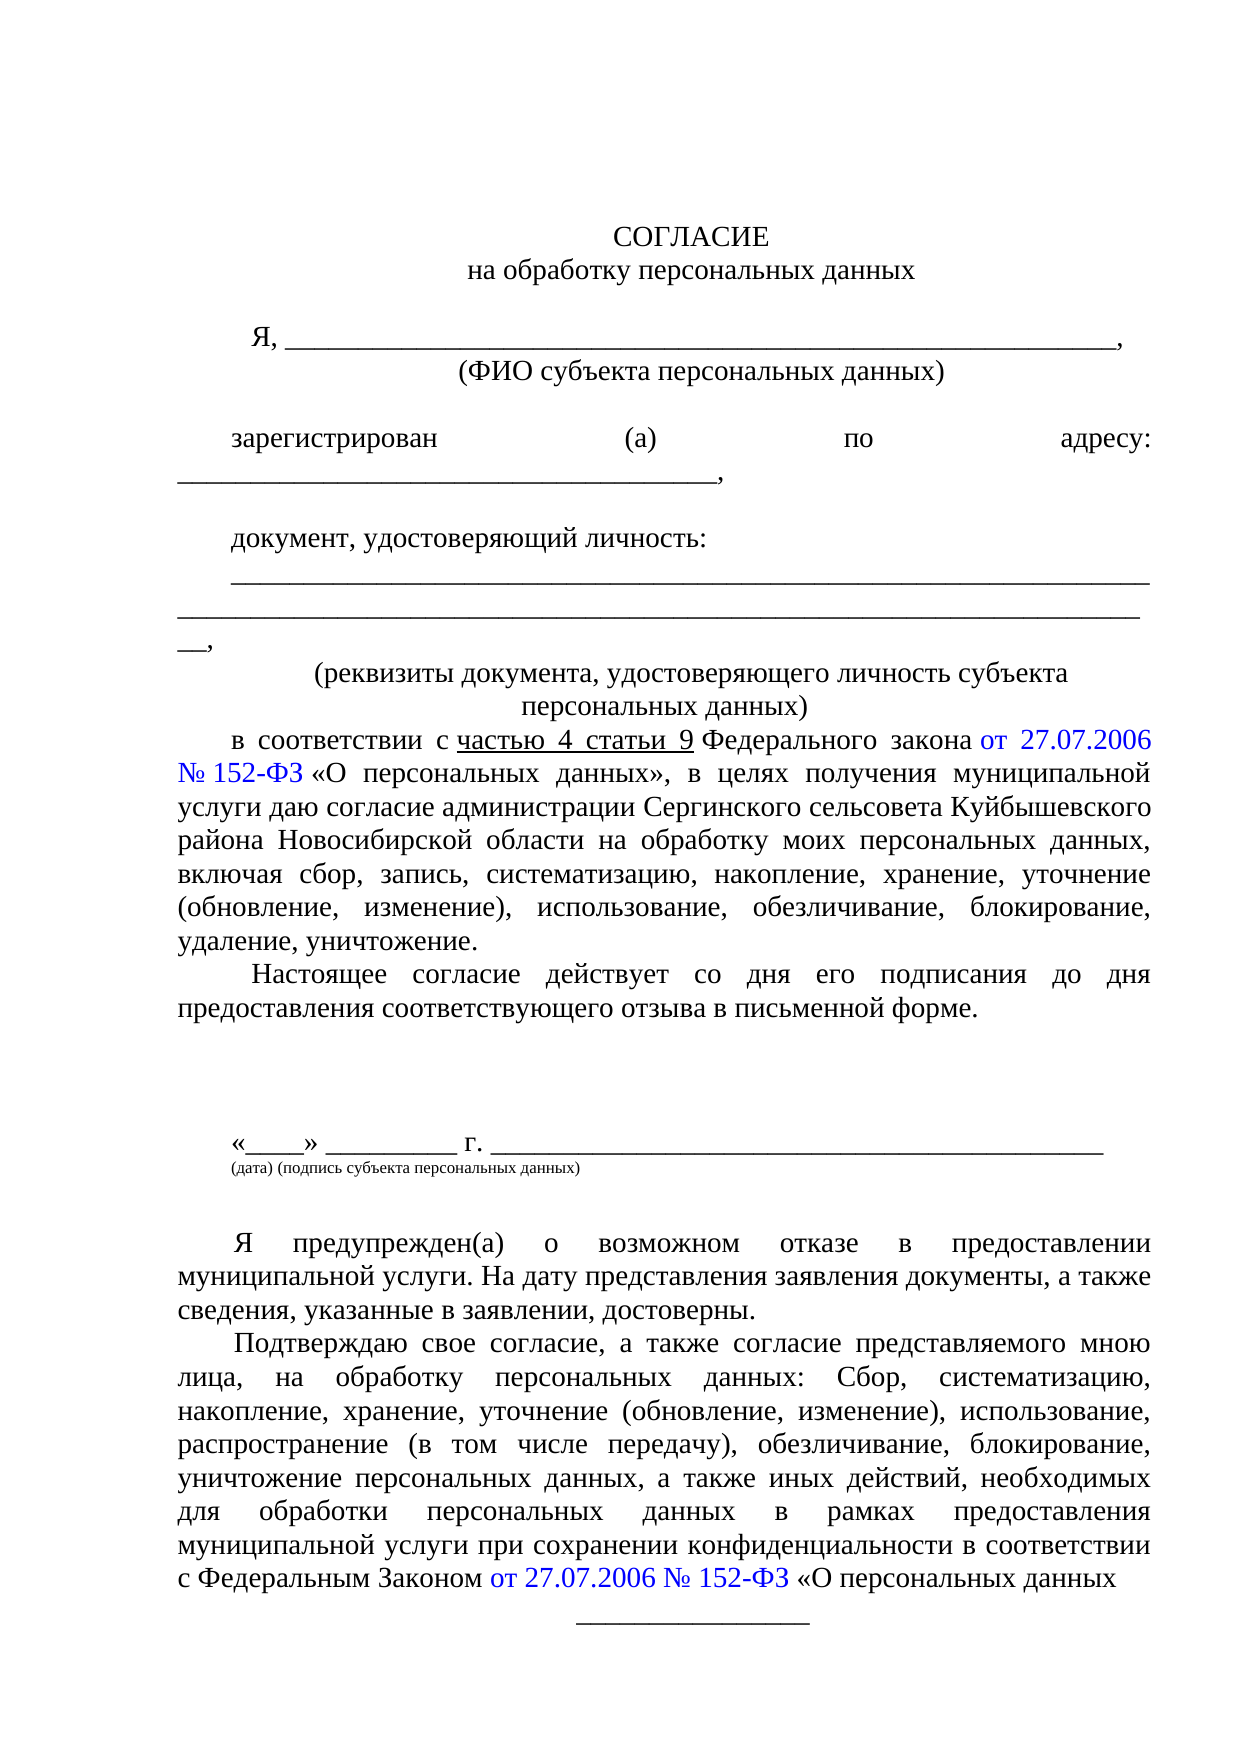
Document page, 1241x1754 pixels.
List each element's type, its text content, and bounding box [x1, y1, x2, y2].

text в соответствии с частью 4 статьи 9 Федерального закона от 27.07.2006 № 152-ФЗ «О персональных данных», в целях получения муниципальной услуги даю согласие администрации Сергинского сельсовета Куйбышевского района Новосибирской области на обработку моих персональных данных, включая сбор, запись, систематизацию, накопление, хранение, уточнение (обновление, изменение), использование, обезличивание, блокирование, удаление, уничтожение. [177, 722, 1152, 957]
text Подтверждаю свое согласие, а также согласие представляемого мною лица, на обработку персональных данных: Сбор, систематизацию, накопление, хранение, уточнение (обновление, изменение), использование, распространение (в том числе передачу), обезличивание, блокирование, уничтожение персональных данных, а также иных действий, необходимых для обработки персональных данных в рамках предоставления муниципальной услуги при сохранении конфиденциальности в соответствии с Федеральным Законом от 27.07.2006 № 152-ФЗ «О персональных данных [177, 1326, 1152, 1594]
text документ, удостоверяющий личность: [177, 521, 1152, 554]
text ________________ [177, 1594, 1152, 1627]
text СОГЛАСИЕ [177, 219, 1152, 252]
text (дата) (подпись субъекта персональных данных) [177, 1158, 1152, 1191]
text зарегистрирован (а) по адресу: _____________________________________, [177, 420, 1152, 487]
text Настоящее согласие действует со дня его подписания до дня предоставления соответствующего отзыва в письменной форме. [177, 957, 1152, 1024]
text на обработку персональных данных [177, 252, 1152, 286]
text «____» _________ г. __________________________________________ [177, 1124, 1152, 1158]
text (ФИО субъекта персональных данных) [177, 353, 1152, 386]
text (реквизиты документа, удостоверяющего личность субъекта персональных данных) [177, 655, 1152, 722]
text Я, _________________________________________________________, [177, 319, 1152, 353]
text ___________________________________________________________________________________________________________________________________, [177, 554, 1152, 655]
text Я предупрежден(а) о возможном отказе в предоставлении муниципальной услуги. На дату представления заявления документы, а также сведения, указанные в заявлении, достоверны. [177, 1225, 1152, 1326]
